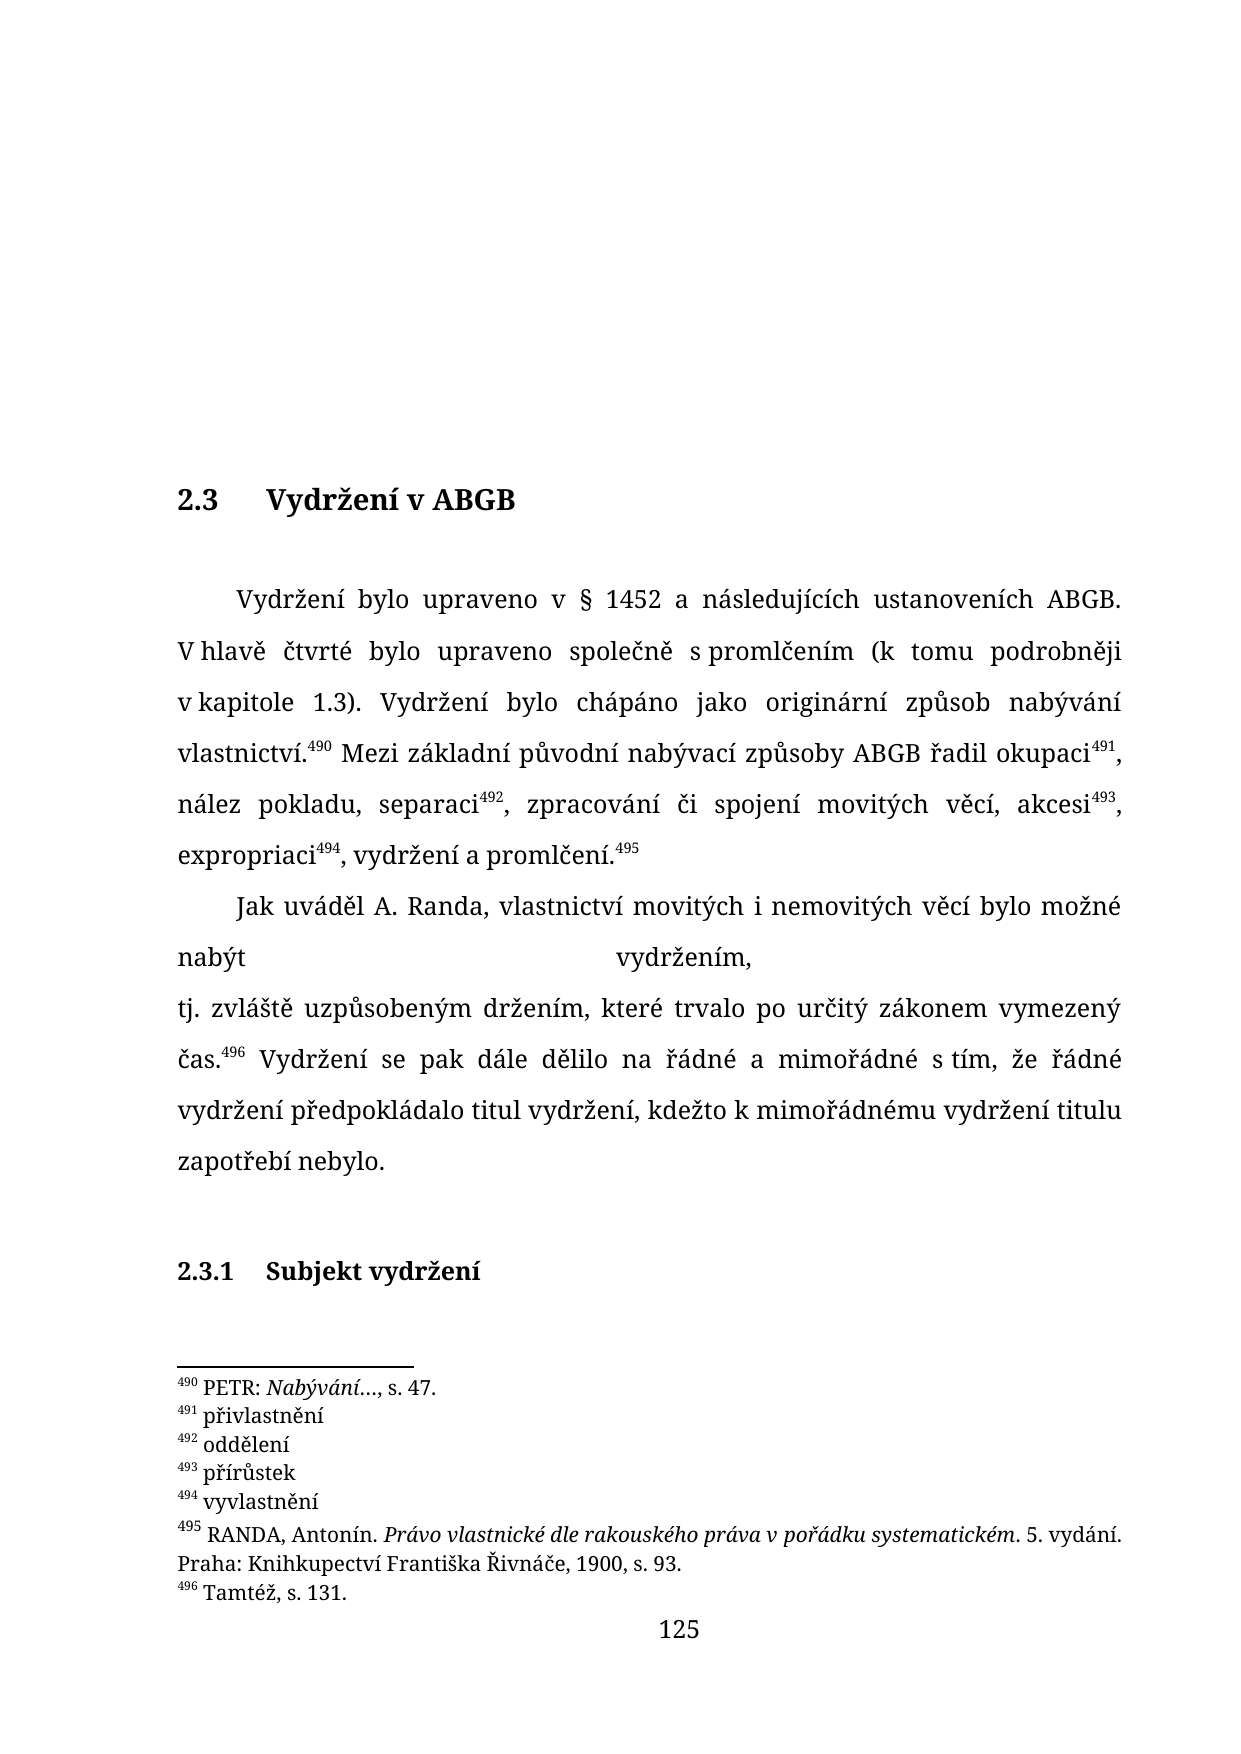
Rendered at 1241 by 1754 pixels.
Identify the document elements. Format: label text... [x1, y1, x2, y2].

text Vydržení bylo upraveno v § 1452 a následujících ustanoveních ABGB. V hlavě čtvrté bylo upraveno společně s promlčením (k tomu podrobněji v kapitole 1.3). Vydržení bylo chápáno jako originární způsob nabývání vlastnictví. Mezi základní původní nabývací způsoby ABGB řadil okupaci, nález pokladu, separaci, zpracování či spojení movitých věcí, akcesi, expropriaci, vydržení a promlčení. [177, 582, 1122, 871]
subtitle Vydržení v ABGB [177, 479, 1122, 519]
subtitle Subjekt vydržení [177, 1254, 1122, 1288]
text Jak uváděl A. Randa, vlastnictví movitých i nemovitých věcí bylo možné nabýt vydržením, tj. zvláště uzpůsobeným držením, které trvalo po určitý zákonem vymezený čas. Vydržení se pak dále dělilo na řádné a mimořádné s tím, že řádné vydržení předpokládalo titul vydržení, kdežto k mimořádnému vydržení titulu zapotřebí nebylo. [177, 888, 1122, 1178]
